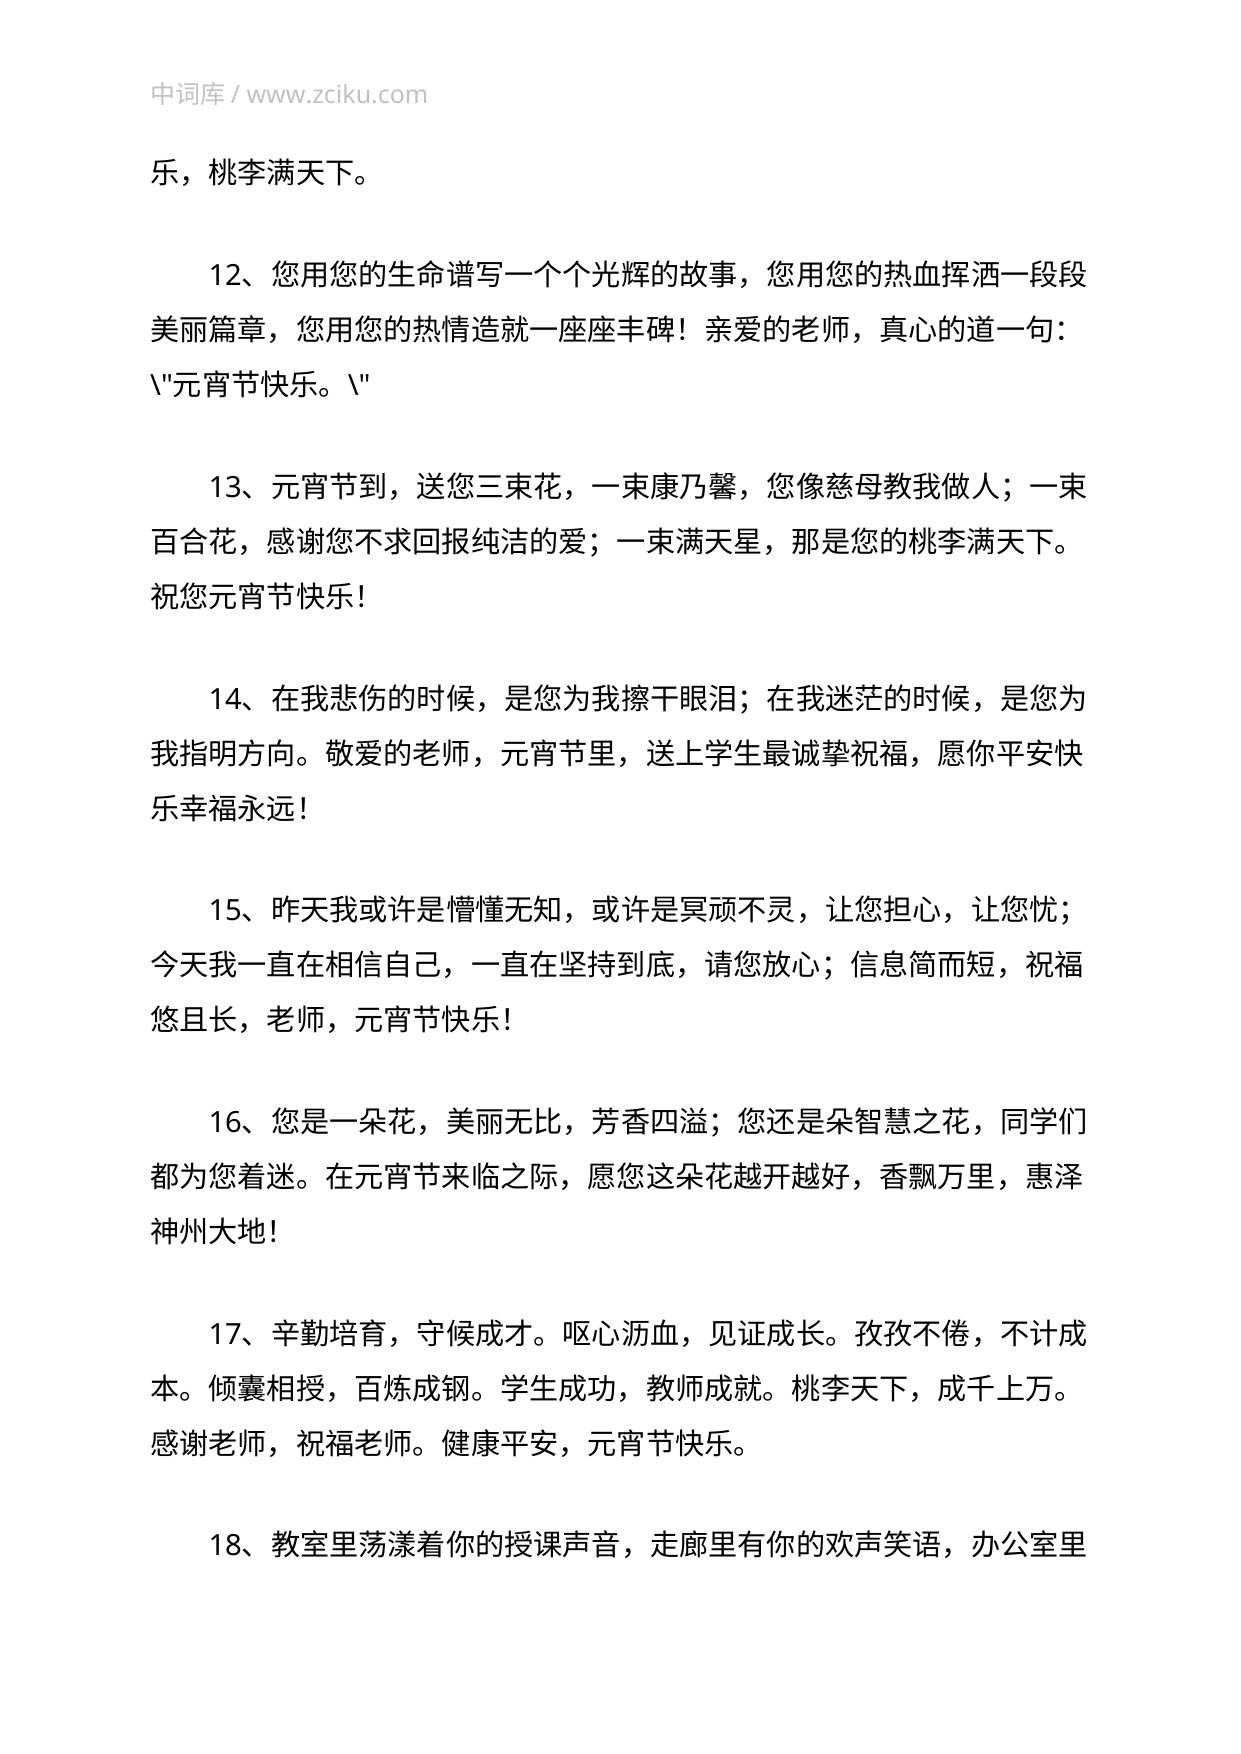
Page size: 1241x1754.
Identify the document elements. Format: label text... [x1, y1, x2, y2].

text 13、元宵节到，送您三束花，一束康乃馨，您像慈母教我做人；一束百合花，感谢您不求回报纯洁的爱；一束满天星，那是您的桃李满天下。祝您元宵节快乐！ [150, 464, 1090, 616]
text 16、您是一朵花，美丽无比，芳香四溢；您还是朵智慧之花，同学们都为您着迷。在元宵节来临之际，愿您这朵花越开越好，香飘万里，惠泽神州大地！ [150, 1099, 1090, 1251]
text 12、您用您的生命谱写一个个光辉的故事，您用您的热血挥洒一段段美丽篇章，您用您的热情造就一座座丰碑！亲爱的老师，真心的道一句：\"元宵节快乐。\" [150, 252, 1090, 404]
text 14、在我悲伤的时候，是您为我擦干眼泪；在我迷茫的时候，是您为我指明方向。敬爱的老师，元宵节里，送上学生最诚挚祝福，愿你平安快乐幸福永远！ [150, 675, 1090, 827]
text 17、辛勤培育，守候成才。呕心沥血，见证成长。孜孜不倦，不计成本。倾囊相授，百炼成钢。学生成功，教师成就。桃李天下，成千上万。感谢老师，祝福老师。健康平安，元宵节快乐。 [150, 1310, 1090, 1462]
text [150, 1522, 1090, 1564]
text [150, 150, 1090, 192]
text 15、昨天我或许是懵懂无知，或许是冥顽不灵，让您担心，让您忧；今天我一直在相信自己，一直在坚持到底，请您放心；信息简而短，祝福悠且长，老师，元宵节快乐！ [150, 887, 1090, 1039]
